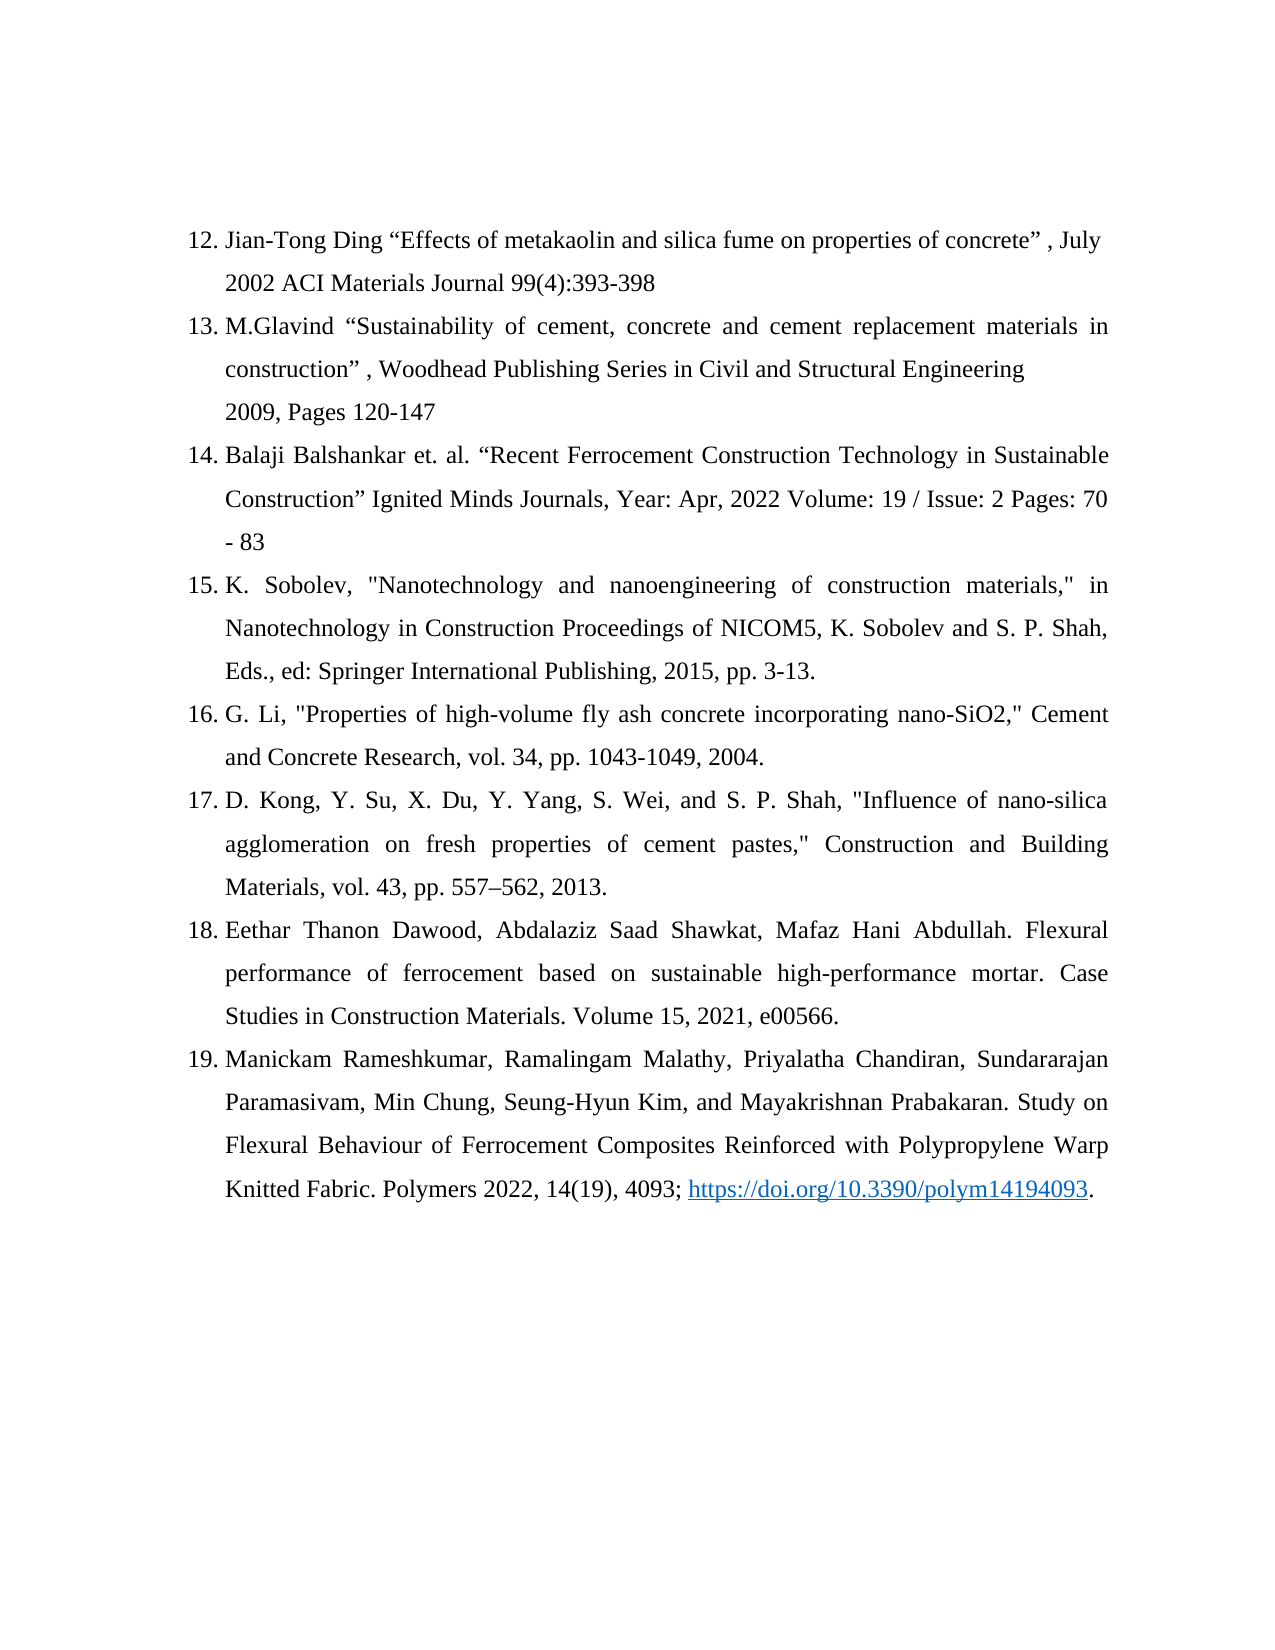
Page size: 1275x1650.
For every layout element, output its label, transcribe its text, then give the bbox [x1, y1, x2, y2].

list K. Sobolev, "Nanotechnology and nanoengineering of construction materials," in Nanotechnology in Construction Proceedings of NICOM5, K. Sobolev and S. P. Shah, Eds., ed: Springer International Publishing, 2015, pp. 3-13. [187, 570, 1109, 685]
list D. Kong, Y. Su, X. Du, Y. Yang, S. Wei, and S. P. Shah, "Influence of nano-silica agglomeration on fresh properties of cement pastes," Construction and Building Materials, vol. 43, pp. 557–562, 2013. [187, 786, 1109, 901]
list M.Glavind “Sustainability of cement, concrete and cement replacement materials in construction” , Woodhead Publishing Series in Civil and Structural Engineering [187, 311, 1109, 383]
list Manickam Rameshkumar, Ramalingam Malathy, Priyalatha Chandiran, Sundararajan Paramasivam, Min Chung, Seung-Hyun Kim, and Mayakrishnan Prabakaran. Study on Flexural Behaviour of Ferrocement Composites Reinforced with Polypropylene Warp Knitted Fabric. Polymers 2022, 14(19), 4093; https://doi.org/10.3390/polym14194093. [187, 1044, 1109, 1202]
list Balaji Balshankar et. al. “Recent Ferrocement Construction Technology in Sustainable Construction” Ignited Minds Journals, Year: Apr, 2022 Volume: 19 / Issue: 2 Pages: 70 - 83 [187, 441, 1109, 556]
list Eethar Thanon Dawood, Abdalaziz Saad Shawkat, Mafaz Hani Abdullah. Flexural performance of ferrocement based on sustainable high-performance mortar. Case Studies in Construction Materials. Volume 15, 2021, e00566. [187, 915, 1109, 1030]
list 2009, Pages 120-147 [225, 397, 1109, 426]
list G. Li, "Properties of high-volume fly ash concrete incorporating nano-SiO2," Cement and Concrete Research, vol. 34, pp. 1043-1049, 2004. [187, 699, 1109, 771]
list Jian-Tong Ding “Effects of metakaolin and silica fume on properties of concrete” , July 2002 ACI Materials Journal 99(4):393-398 [187, 225, 1110, 297]
